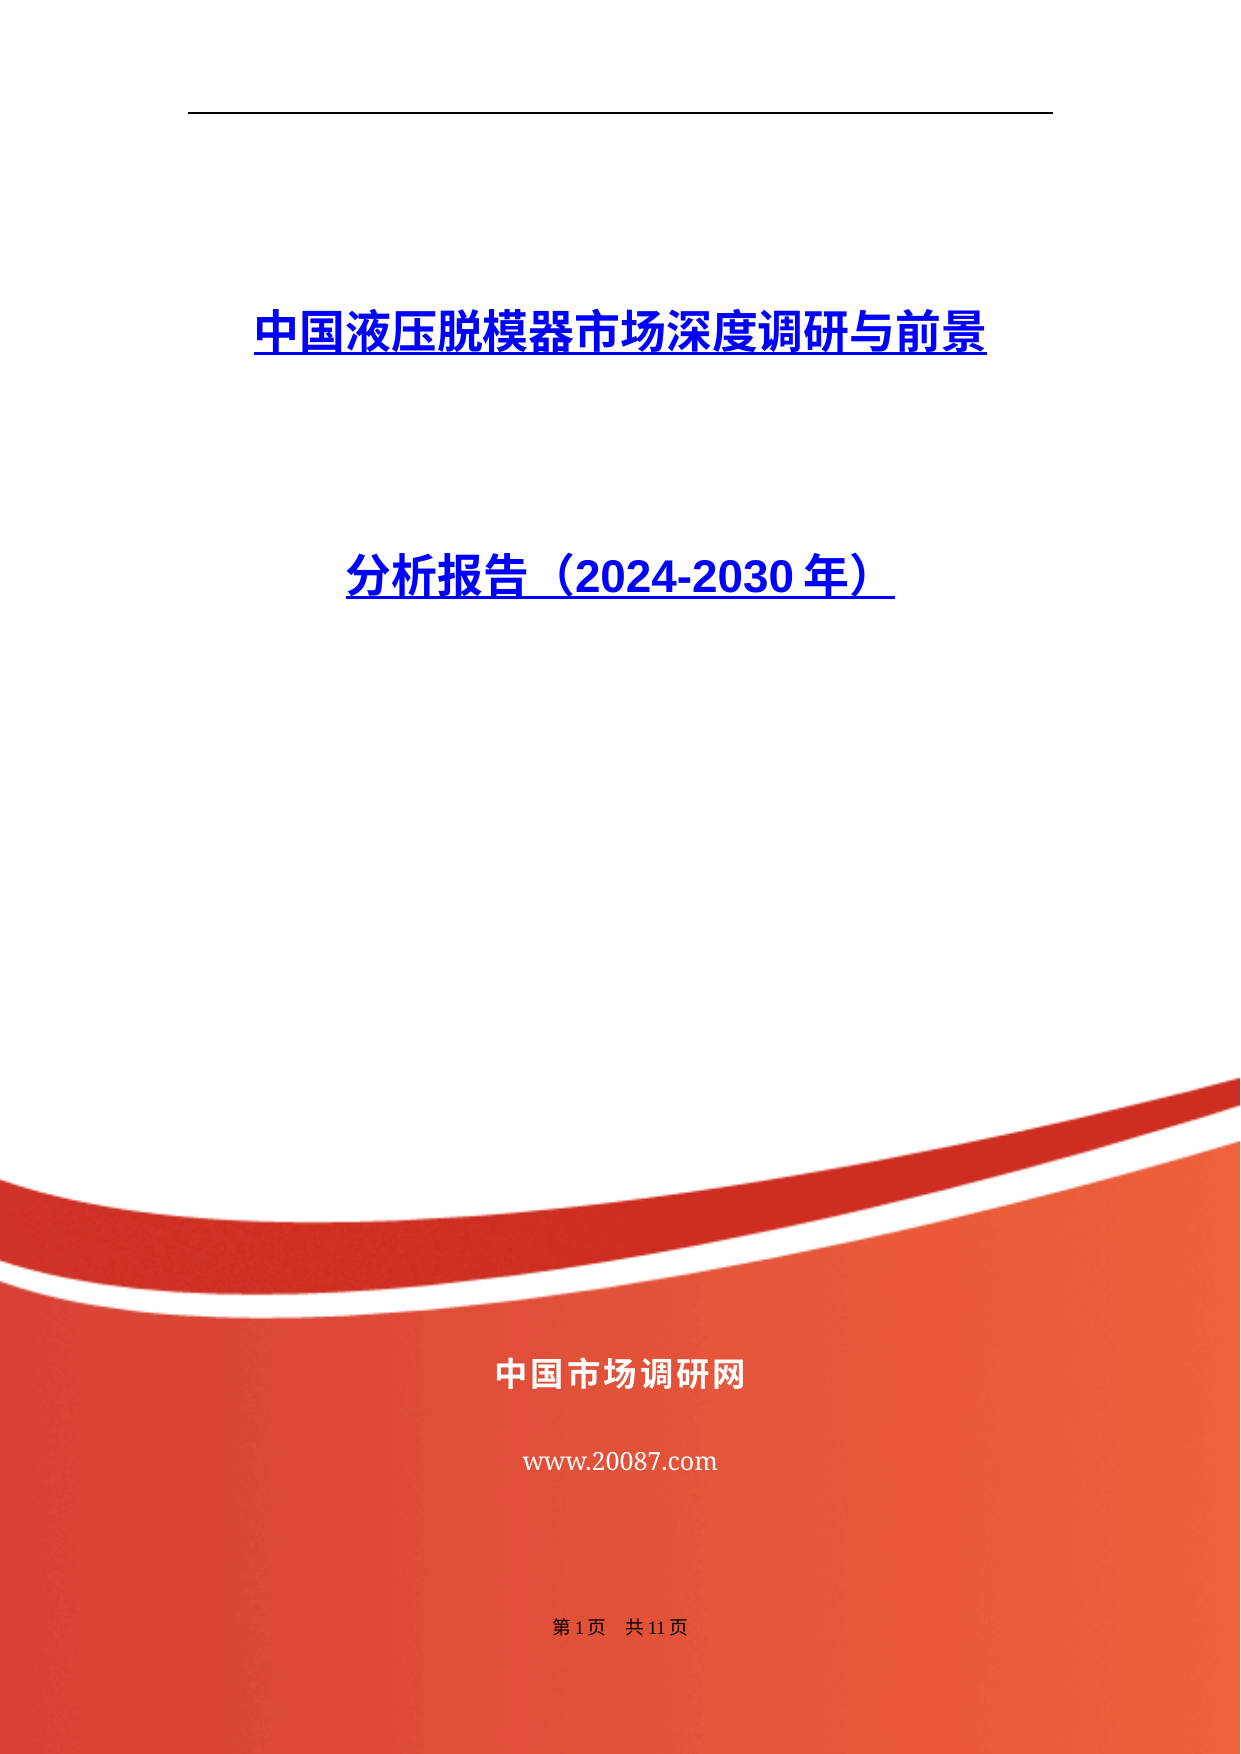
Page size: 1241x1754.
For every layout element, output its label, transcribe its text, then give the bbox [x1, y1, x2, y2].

text www.20087.com [187, 1428, 1053, 1493]
table_header 中国液压脱模器市场深度调研与前景分析报告（2024-2030年） [188, 207, 1053, 773]
subtitle 中国市场调研网 [187, 1339, 1053, 1404]
picture [0, 1006, 1241, 1754]
